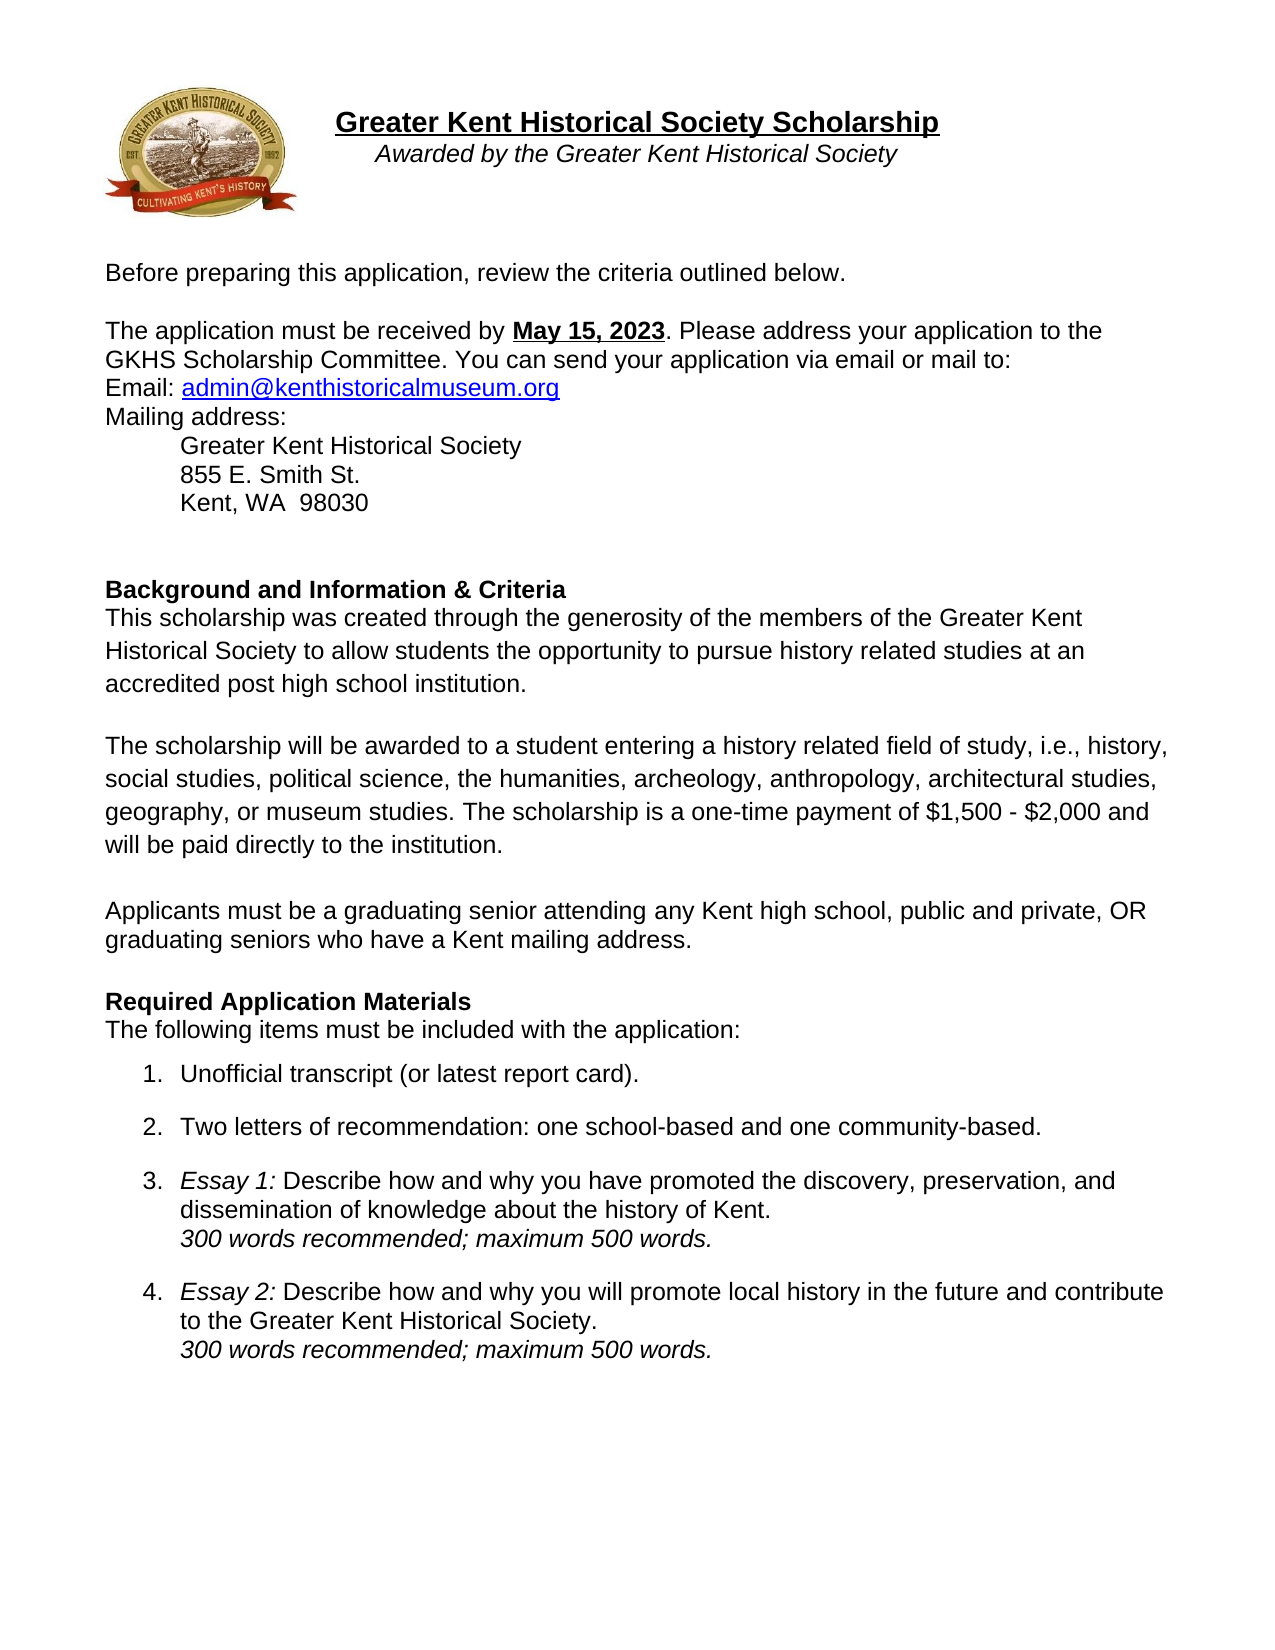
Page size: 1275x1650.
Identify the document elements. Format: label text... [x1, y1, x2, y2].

list Two letters of recommendation: one school-based and one community-based. [142, 1112, 1170, 1141]
list Essay 1: Describe how and why you have promoted the discovery, preservation, and dissemination of knowledge about the history of Kent. 300 words recommended; maximum 500 words. [142, 1166, 1170, 1252]
text Email: admin@kenthistoricalmuseum.org [105, 373, 1170, 402]
text The following items must be included with the application: [105, 1016, 1170, 1044]
list Unofficial transcript (or latest report card). [142, 1059, 1170, 1087]
text Before preparing this application, review the criteria outlined below. [105, 258, 1170, 287]
text 855 E. Smith St. [180, 459, 1170, 488]
text Greater Kent Historical Society [180, 431, 1170, 459]
text Background and Information & Criteria [105, 574, 1170, 603]
text Applicants must be a graduating senior attending any Kent high school, public and private, OR graduating seniors who have a Kent mailing address. [105, 896, 1170, 954]
text The application must be received by May 15, 2023. Please address your application to the GKHS Scholarship Committee. You can send your application via email or mail to: [105, 316, 1170, 373]
list Essay 2: Describe how and why you will promote local history in the future and contribute to the Greater Kent Historical Society. 300 words recommended; maximum 500 words. [142, 1277, 1170, 1364]
text Mailing address: [105, 402, 1170, 431]
text Awarded by the Greater Kent Historical Society [299, 138, 1170, 167]
text This scholarship was created through the generosity of the members of the Greater Kent Historical Society to allow students the opportunity to pursue history related studies at an accredited post high school institution. [105, 603, 1170, 698]
picture [102, 85, 299, 219]
text Greater Kent Historical Society Scholarship [299, 105, 1170, 138]
text Kent, WA 98030 [180, 488, 1170, 517]
text Required Application Materials [105, 987, 1170, 1016]
text The scholarship will be awarded to a student entering a history related field of study, i.e., history, social studies, political science, the humanities, archeology, anthropology, architectural studies, geography, or museum studies. The scholarship is a one-time payment of $1,500 - $2,000 and will be paid directly to the institution. [105, 731, 1170, 859]
